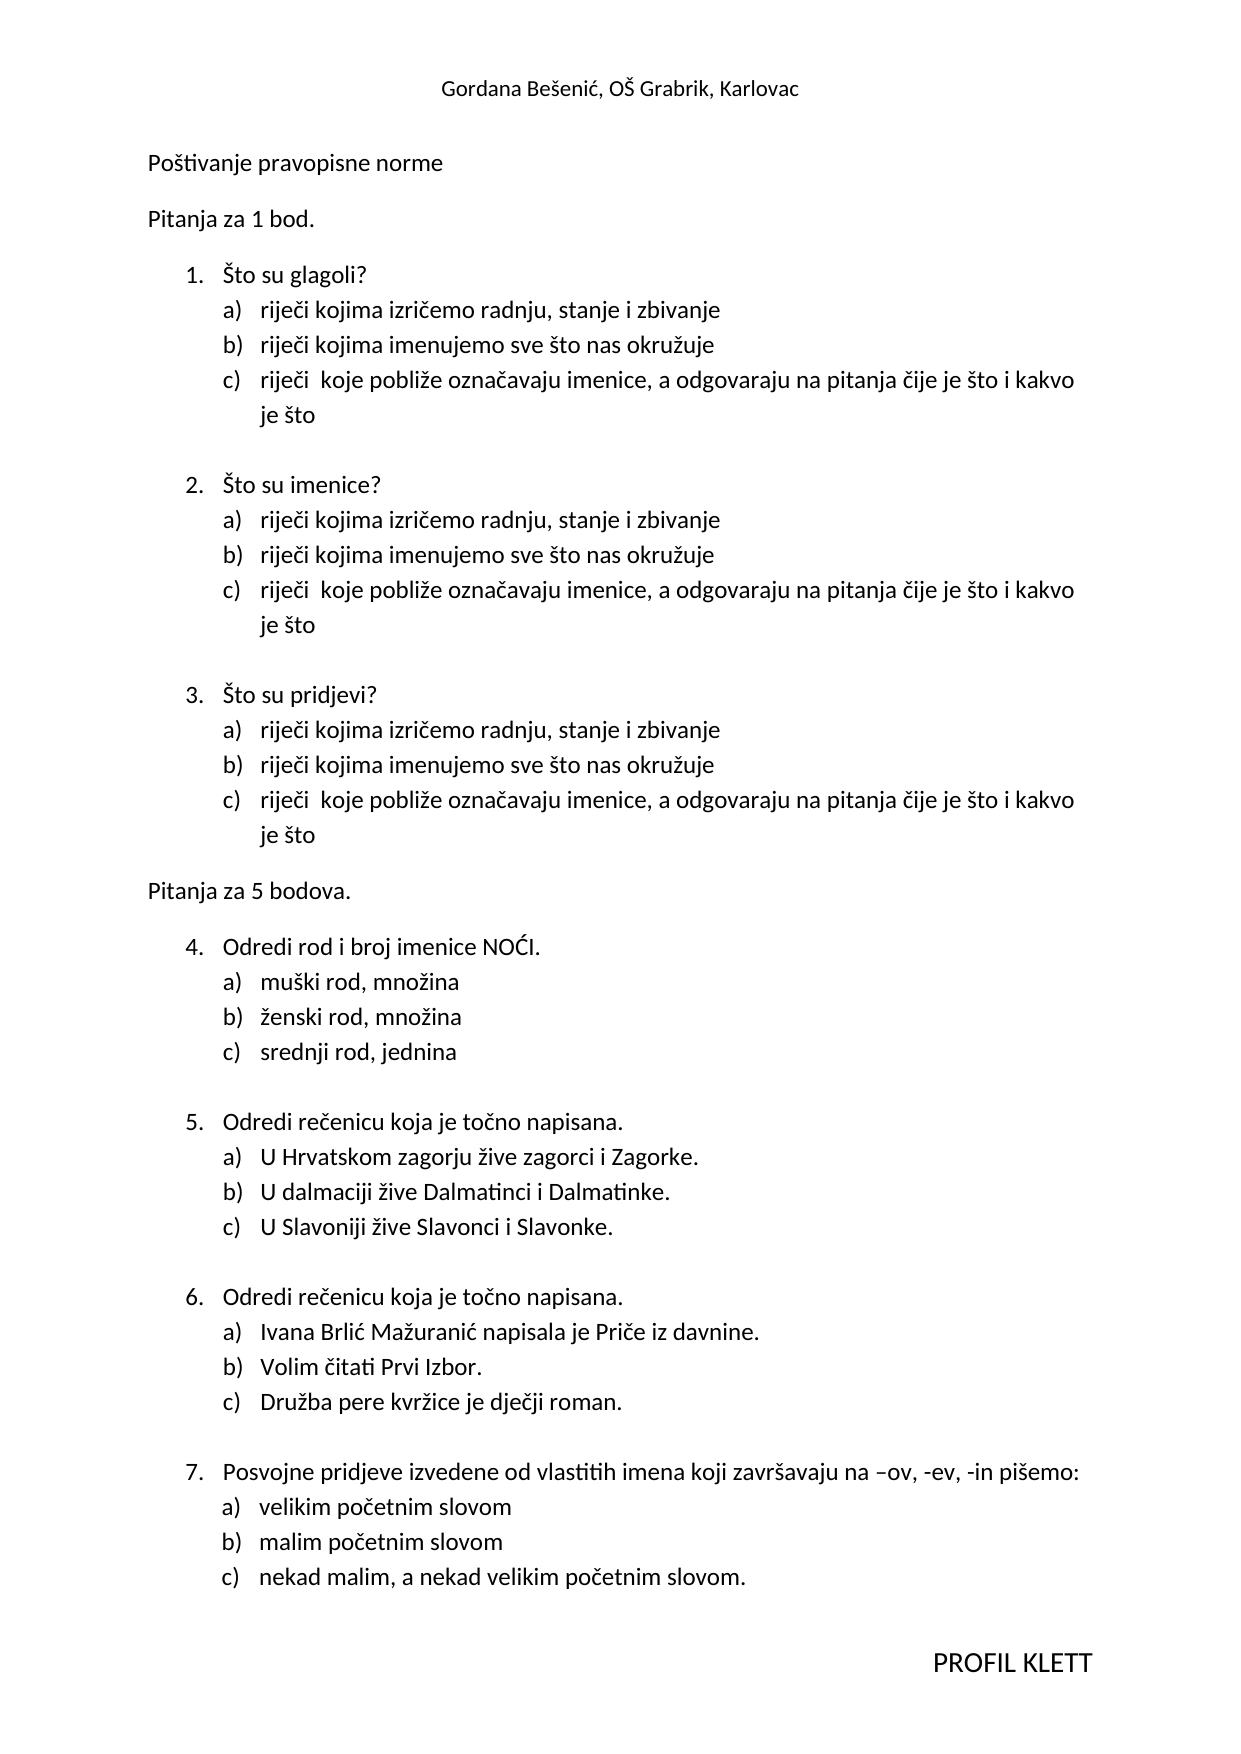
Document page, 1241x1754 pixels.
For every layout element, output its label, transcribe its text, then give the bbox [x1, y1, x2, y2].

list Posvojne pridjeve izvedene od vlastitih imena koji završavaju na –ov, -ev, -in pišemo: [185, 1456, 1093, 1486]
list srednji rod, jednina [223, 1036, 1093, 1066]
list riječi kojima izričemo radnju, stanje i zbivanje [223, 294, 1093, 325]
list Volim čitati Prvi Izbor. [223, 1351, 1093, 1381]
list Što su pridjevi? [185, 679, 1093, 710]
list U Hrvatskom zagorju žive zagorci i Zagorke. [223, 1141, 1093, 1171]
list U Slavoniji žive Slavonci i Slavonke. [223, 1211, 1093, 1241]
list Ivana Brlić Mažuranić napisala je Priče iz davnine. [223, 1316, 1093, 1346]
list riječi kojima imenujemo sve što nas okružuje [223, 539, 1093, 570]
list Što su imenice? [185, 469, 1093, 500]
list velikim početnim slovom [221, 1491, 1093, 1521]
list riječi kojima izričemo radnju, stanje i zbivanje [223, 714, 1093, 745]
list ženski rod, množina [223, 1001, 1093, 1031]
text Pitanja za 5 bodova. [148, 875, 1093, 906]
list muški rod, množina [223, 966, 1093, 996]
list riječi kojima izričemo radnju, stanje i zbivanje [223, 504, 1093, 535]
list riječi koje pobliže označavaju imenice, a odgovaraju na pitanja čije je što i kakvo je što [223, 364, 1093, 430]
text Poštivanje pravopisne norme [148, 148, 1093, 178]
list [221, 1561, 1093, 1591]
list Odredi rod i broj imenice NOĆI. [185, 931, 1093, 961]
list riječi koje pobliže označavaju imenice, a odgovaraju na pitanja čije je što i kakvo je što [223, 784, 1093, 850]
list U dalmaciji žive Dalmatinci i Dalmatinke. [223, 1176, 1093, 1206]
list malim početnim slovom [221, 1526, 1093, 1556]
list Što su glagoli? [185, 259, 1093, 290]
list Odredi rečenicu koja je točno napisana. [185, 1281, 1093, 1311]
list riječi koje pobliže označavaju imenice, a odgovaraju na pitanja čije je što i kakvo je što [223, 574, 1093, 640]
text Pitanja za 1 bod. [148, 203, 1093, 234]
list Odredi rečenicu koja je točno napisana. [185, 1106, 1093, 1136]
list Družba pere kvržice je dječji roman. [223, 1386, 1093, 1416]
list riječi kojima imenujemo sve što nas okružuje [223, 329, 1093, 360]
list riječi kojima imenujemo sve što nas okružuje [223, 749, 1093, 780]
